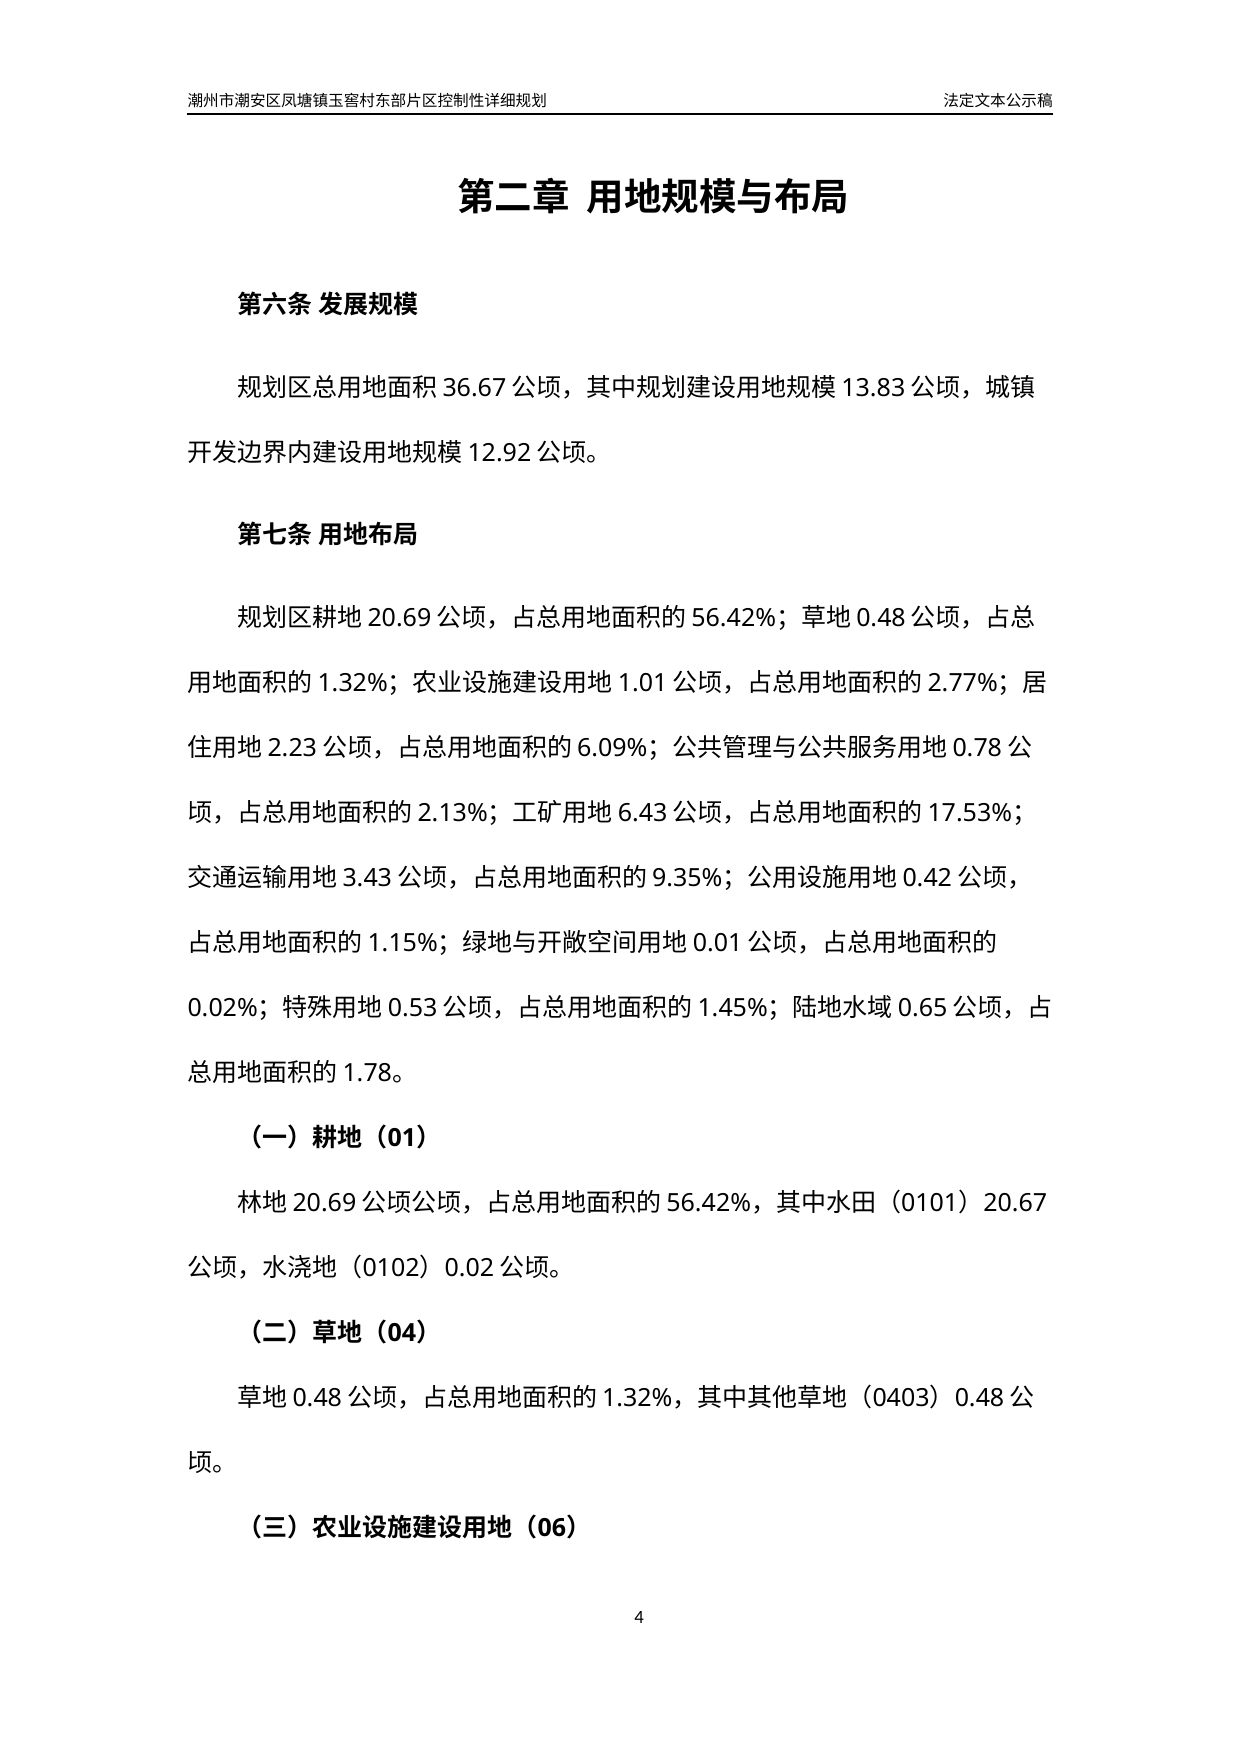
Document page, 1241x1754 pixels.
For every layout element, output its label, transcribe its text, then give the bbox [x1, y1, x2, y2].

text （二）草地（04） [187, 1298, 1053, 1363]
text （三）农业设施建设用地（06） [187, 1493, 1053, 1558]
text 林地20.69公顷公顷，占总用地面积的56.42%，其中水田（0101）20.67公顷，水浇地（0102）0.02公顷。 [187, 1168, 1053, 1298]
text 第二章 用地规模与布局 [211, 162, 1053, 227]
text 规划区总用地面积36.67公顷，其中规划建设用地规模13.83公顷，城镇开发边界内建设用地规模12.92公顷。 [187, 353, 1053, 483]
text 规划区耕地20.69公顷，占总用地面积的56.42%；草地0.48公顷，占总用地面积的1.32%；农业设施建设用地1.01公顷，占总用地面积的2.77%；居住用地2.23公顷，占总用地面积的6.09%；公共管理与公共服务用地0.78公顷，占总用地面积的2.13%；工矿用地6.43公顷，占总用地面积的17.53%；交通运输用地3.43公顷，占总用地面积的9.35%；公用设施用地0.42公顷，占总用地面积的1.15%；绿地与开敞空间用地0.01公顷，占总用地面积的0.02%；特殊用地0.53公顷，占总用地面积的1.45%；陆地水域0.65公顷，占总用地面积的1.78。 [187, 583, 1053, 1103]
list 发展规模 [187, 270, 1053, 335]
list 用地布局 [187, 500, 1053, 565]
text 草地0.48公顷，占总用地面积的1.32%，其中其他草地（0403）0.48公顷。 [187, 1363, 1053, 1493]
text （一）耕地（01） [187, 1103, 1053, 1168]
